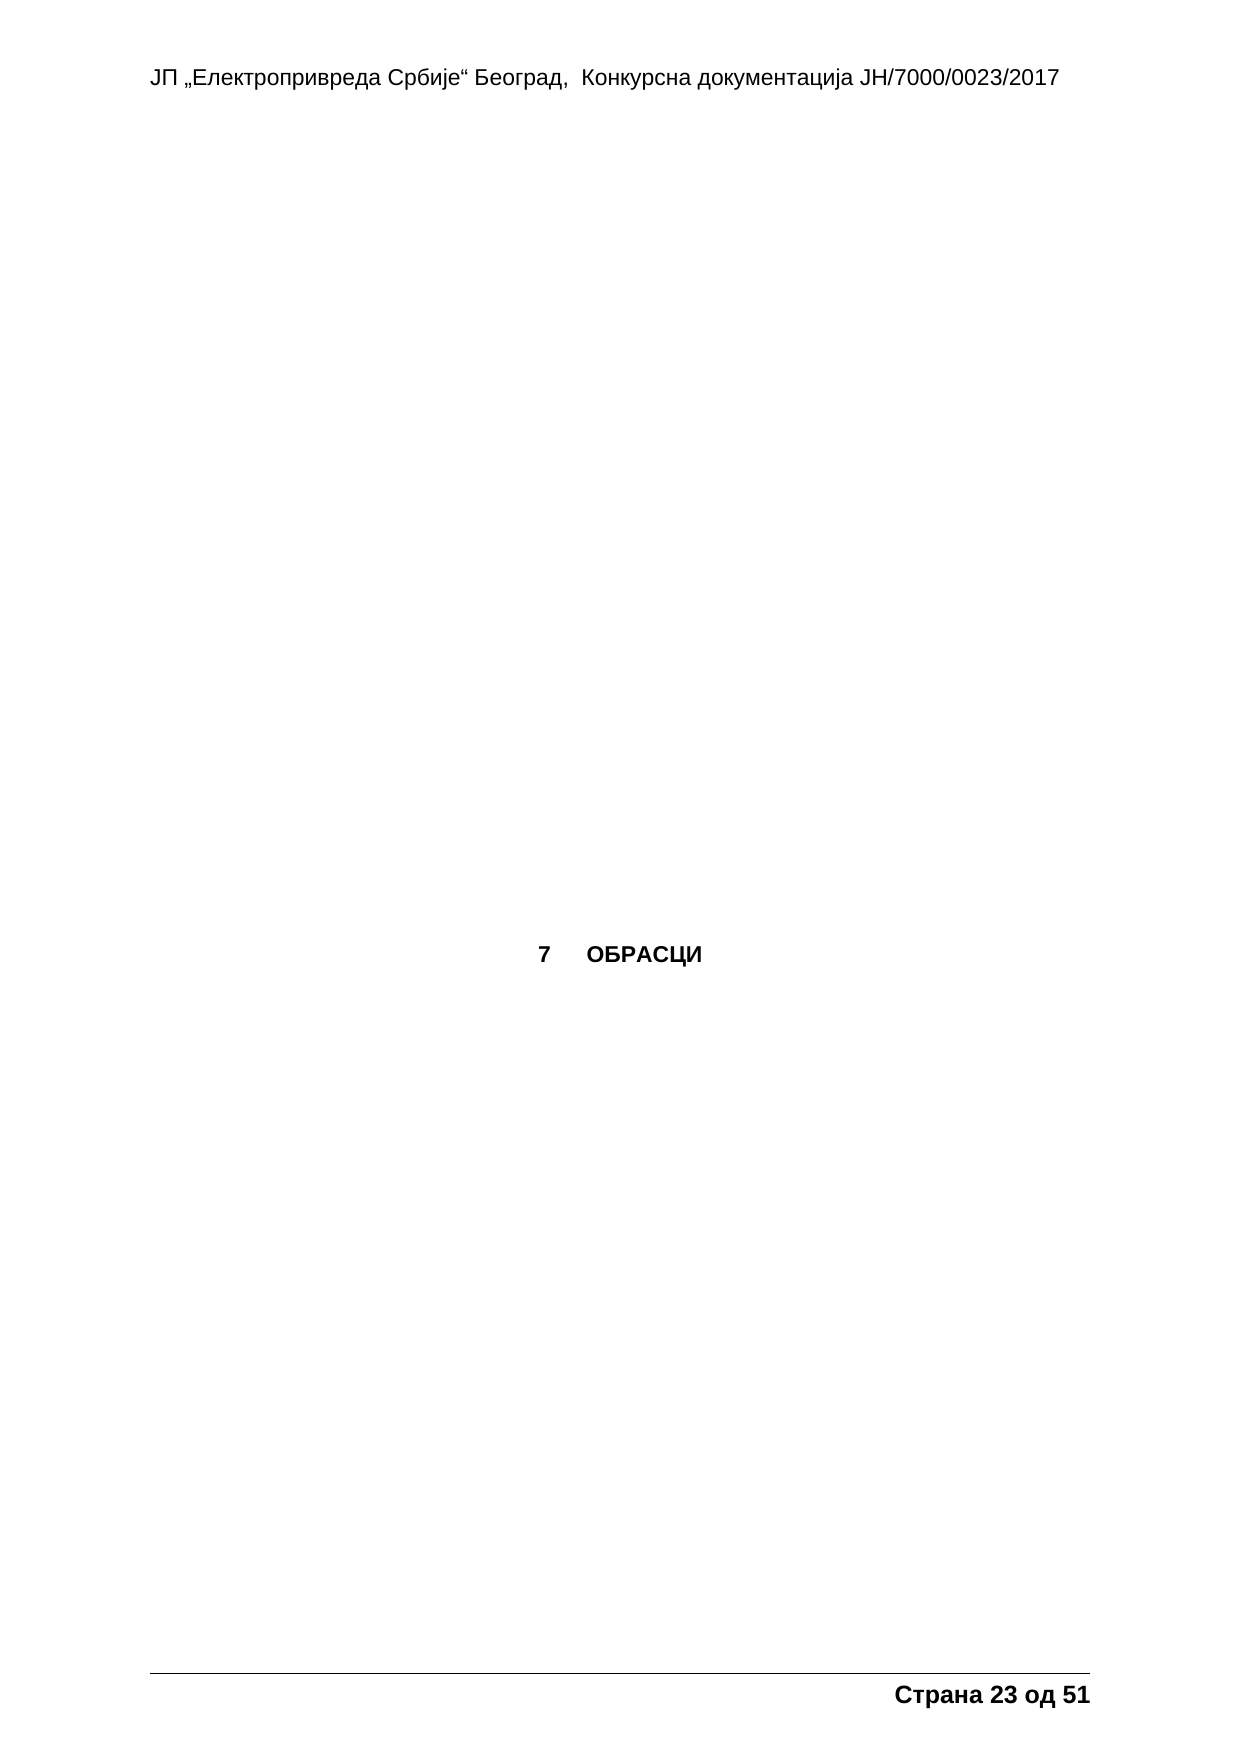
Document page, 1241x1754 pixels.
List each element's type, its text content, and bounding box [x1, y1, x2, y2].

list ОБРАСЦИ [150, 941, 1090, 967]
